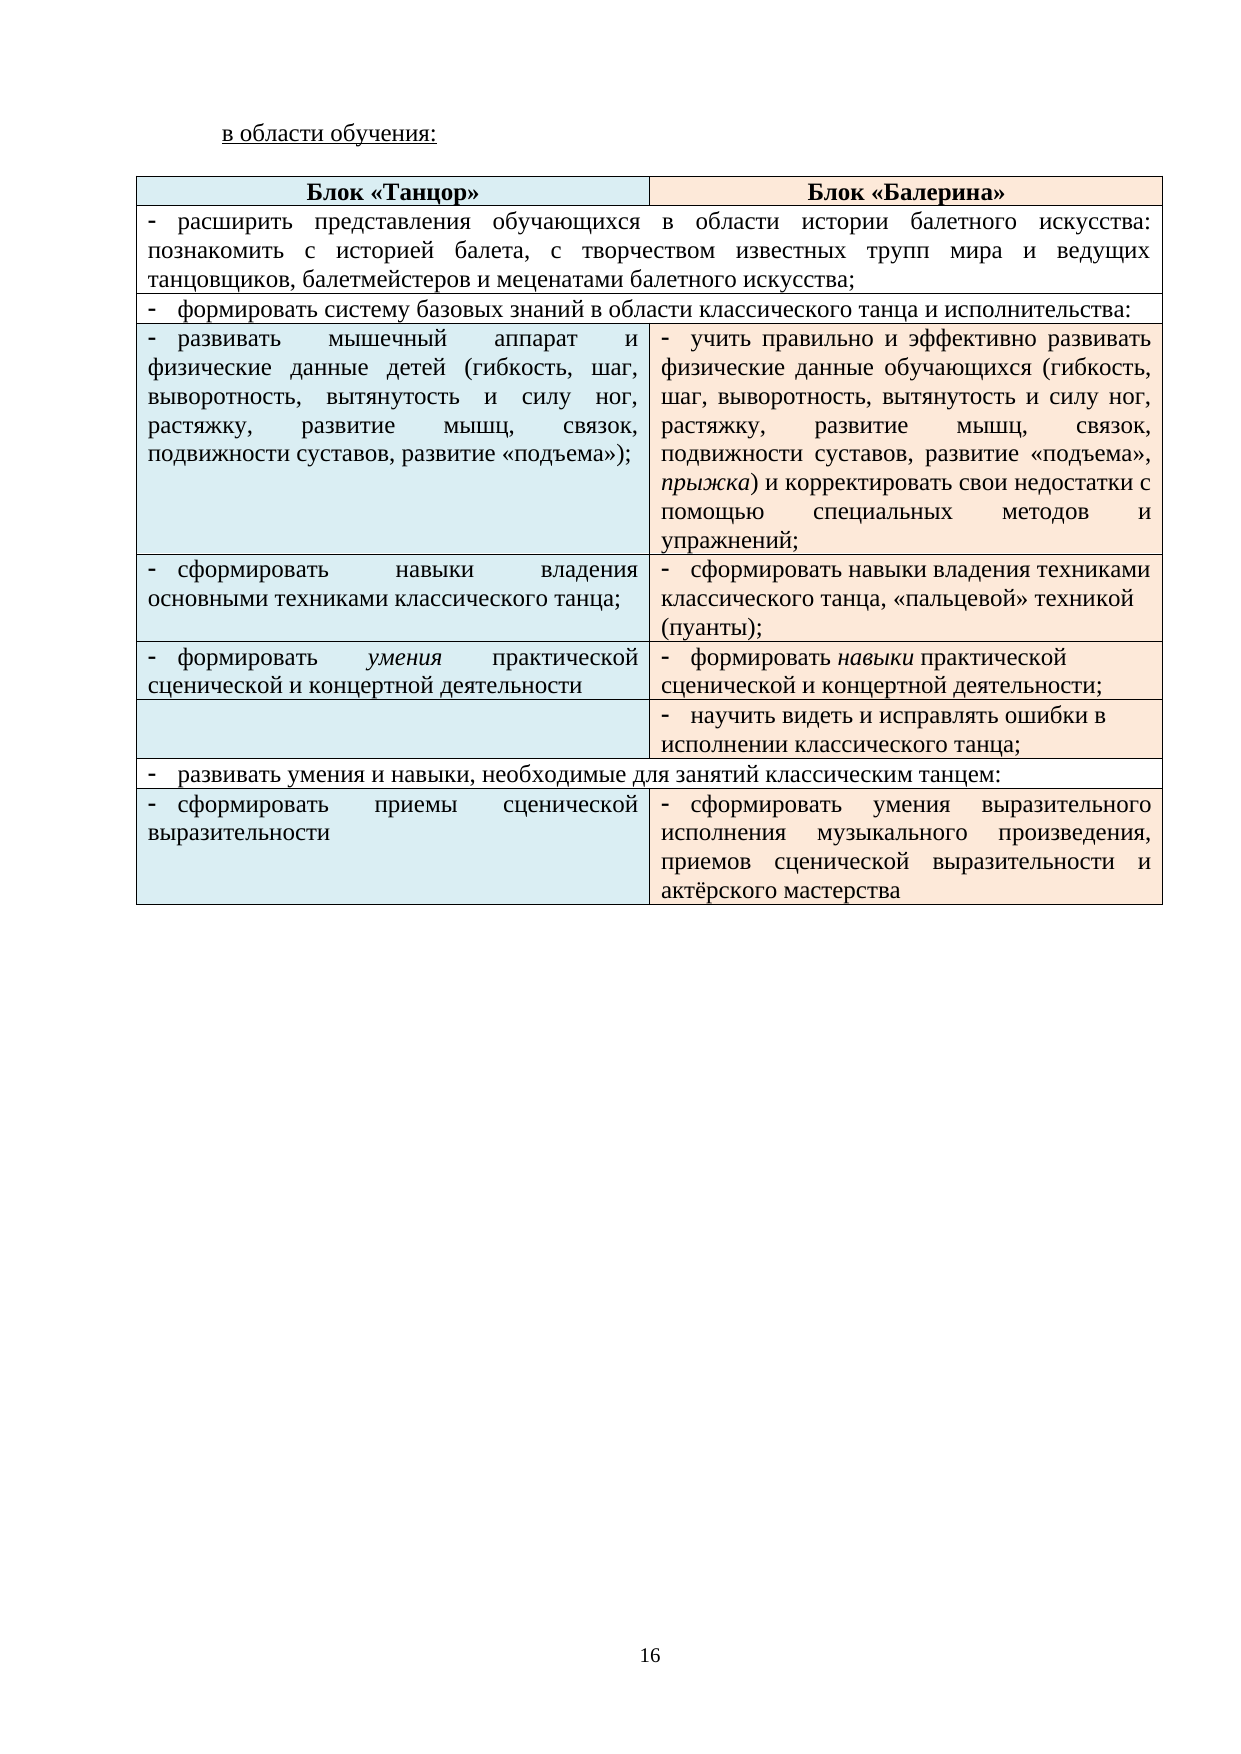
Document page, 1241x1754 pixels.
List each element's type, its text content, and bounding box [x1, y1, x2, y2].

table_cell сформировать навыки владения основными техниками классического танца; [137, 555, 649, 641]
table_cell сформировать умения выразительного исполнения музыкального произведения, приемов сценической выразительности и актёрского мастерства [650, 789, 1162, 904]
table_cell формировать умения практической сценической и концертной деятельности [137, 642, 649, 699]
table_cell научить видеть и исправлять ошибки в исполнении классического танца; [650, 700, 1162, 758]
table_cell сформировать навыки владения техниками классического танца, «пальцевой» техникой (пуанты); [650, 555, 1162, 641]
table_cell [137, 700, 649, 758]
table_cell расширить представления обучающихся в области истории балетного искусства: познакомить с историей балета, с творчеством известных трупп мира и ведущих танцовщиков, балетмейстеров и меценатами балетного искусства; [137, 206, 1162, 293]
table_cell развивать умения и навыки, необходимые для занятий классическим танцем: [137, 759, 1162, 788]
table_header Блок «Балерина» [650, 177, 1162, 205]
table_cell формировать навыки практической сценической и концертной деятельности; [650, 642, 1162, 699]
table_cell развивать мышечный аппарат и физические данные детей (гибкость, шаг, выворотность, вытянутость и силу ног, растяжку, развитие мышц, связок, подвижности суставов, развитие «подъема»); [137, 324, 649, 553]
table_cell учить правильно и эффективно развивать физические данные обучающихся (гибкость, шаг, выворотность, вытянутость и силу ног, растяжку, развитие мышц, связок, подвижности суставов, развитие «подъема», прыжка) и корректировать свои недостатки с помощью специальных методов и упражнений; [650, 324, 1162, 553]
table_cell формировать систему базовых знаний в области классического танца и исполнительства: [137, 294, 1162, 322]
text в области обучения: [148, 118, 1152, 147]
table_cell сформировать приемы сценической выразительности [137, 789, 649, 904]
table_header Блок «Танцор» [137, 177, 649, 205]
